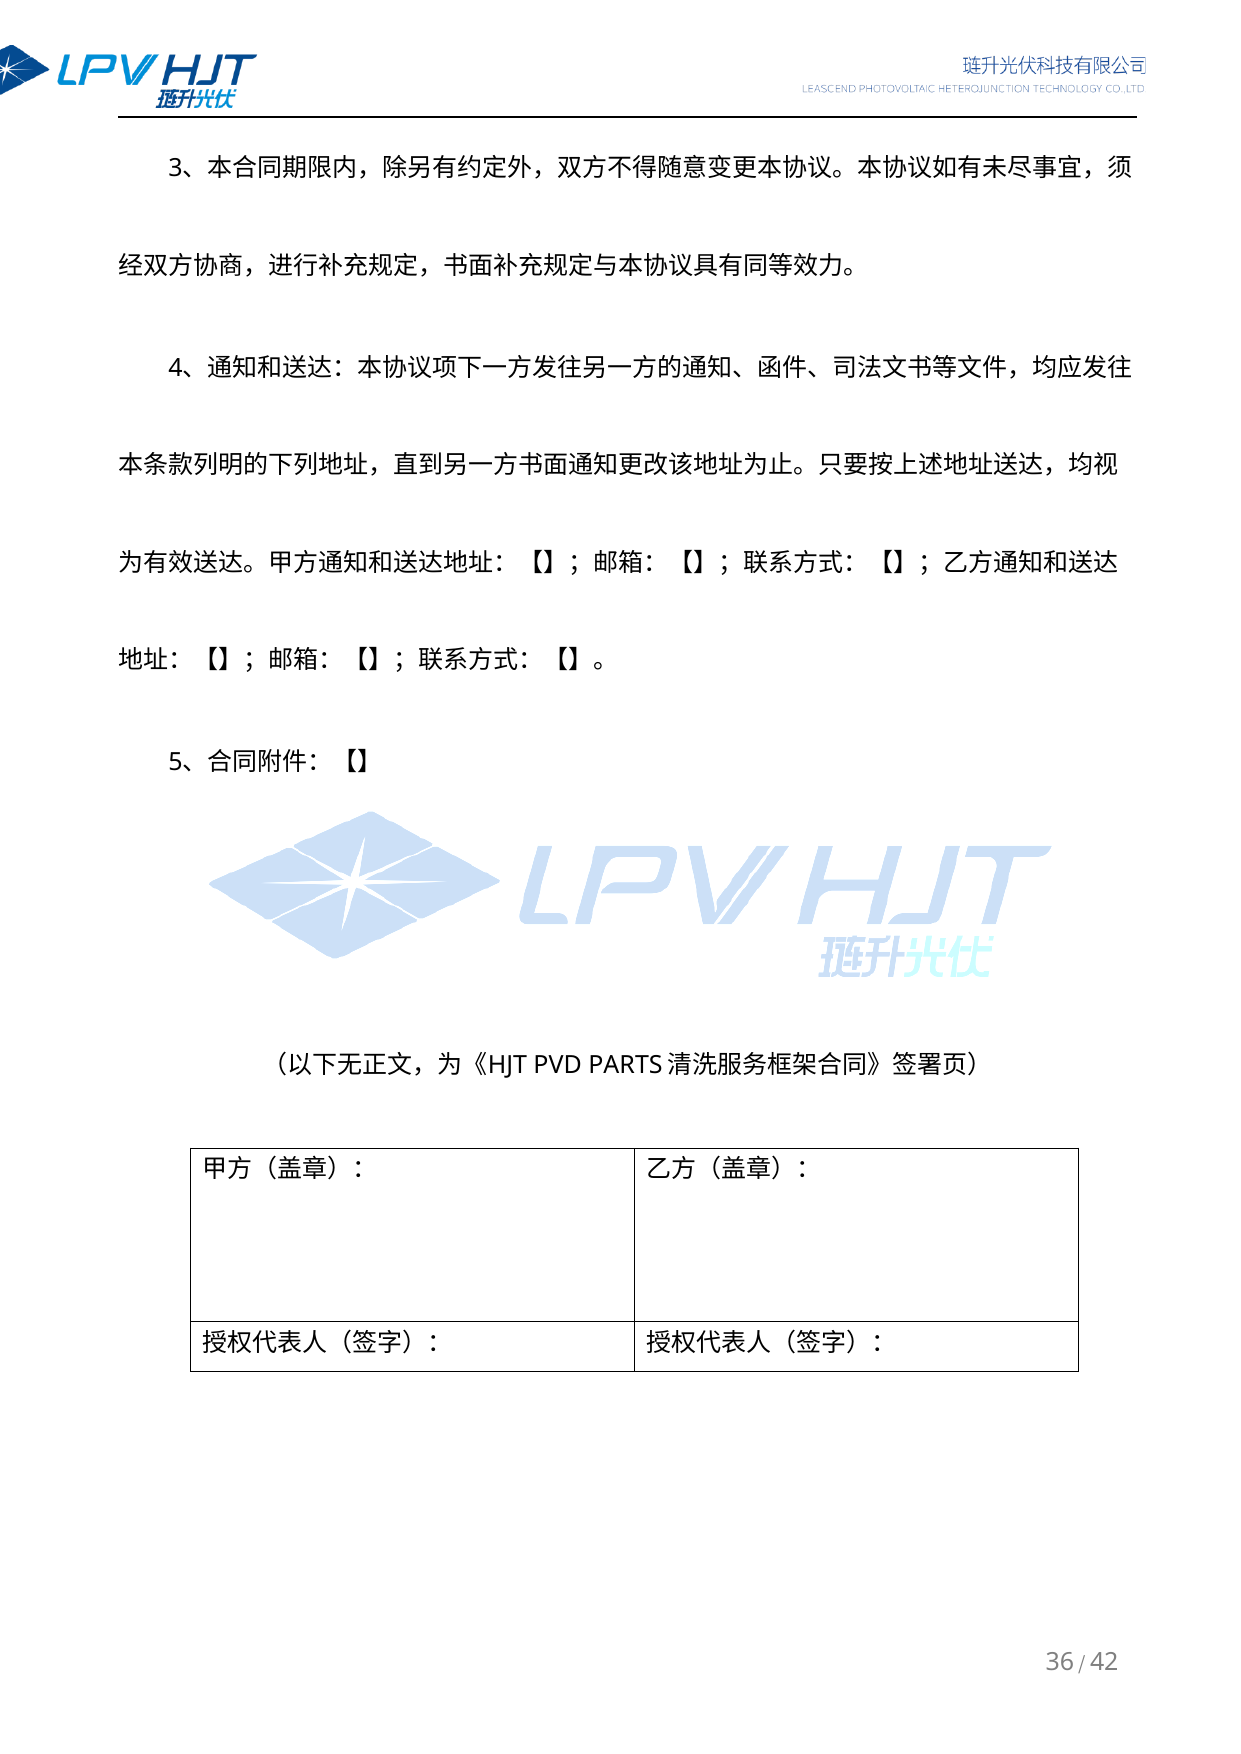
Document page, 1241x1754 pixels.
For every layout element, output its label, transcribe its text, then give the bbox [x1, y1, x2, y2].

list 5、合同附件：【】 [118, 727, 1137, 792]
table_cell 授权代表人（签字）： [191, 1322, 634, 1371]
table_cell 授权代表人（签字）： [635, 1322, 1078, 1371]
list 3、本合同期限内，除另有约定外，双方不得随意变更本协议。本协议如有未尽事宜，须经双方协商，进行补充规定，书面补充规定与本协议具有同等效力。 [118, 133, 1137, 296]
picture [0, 45, 1146, 108]
text （以下无正文，为《HJT PVD PARTS清洗服务框架合同》签署页） [118, 1030, 1137, 1095]
table_header 甲方（盖章）： [191, 1149, 634, 1321]
picture [200, 99, 206, 108]
picture [210, 99, 216, 108]
picture [219, 97, 226, 105]
table_header 乙方（盖章）： [635, 1149, 1078, 1321]
list 4、通知和送达：本协议项下一方发往另一方的通知、函件、司法文书等文件，均应发往本条款列明的下列地址，直到另一方书面通知更改该地址为止。只要按上述地址送达，均视为有效送达。甲方通知和送达地址：【】；邮箱：【】；联系方式：【】；乙方通知和送达地址：【】；邮箱：【】；联系方式：【】。 [118, 333, 1137, 690]
